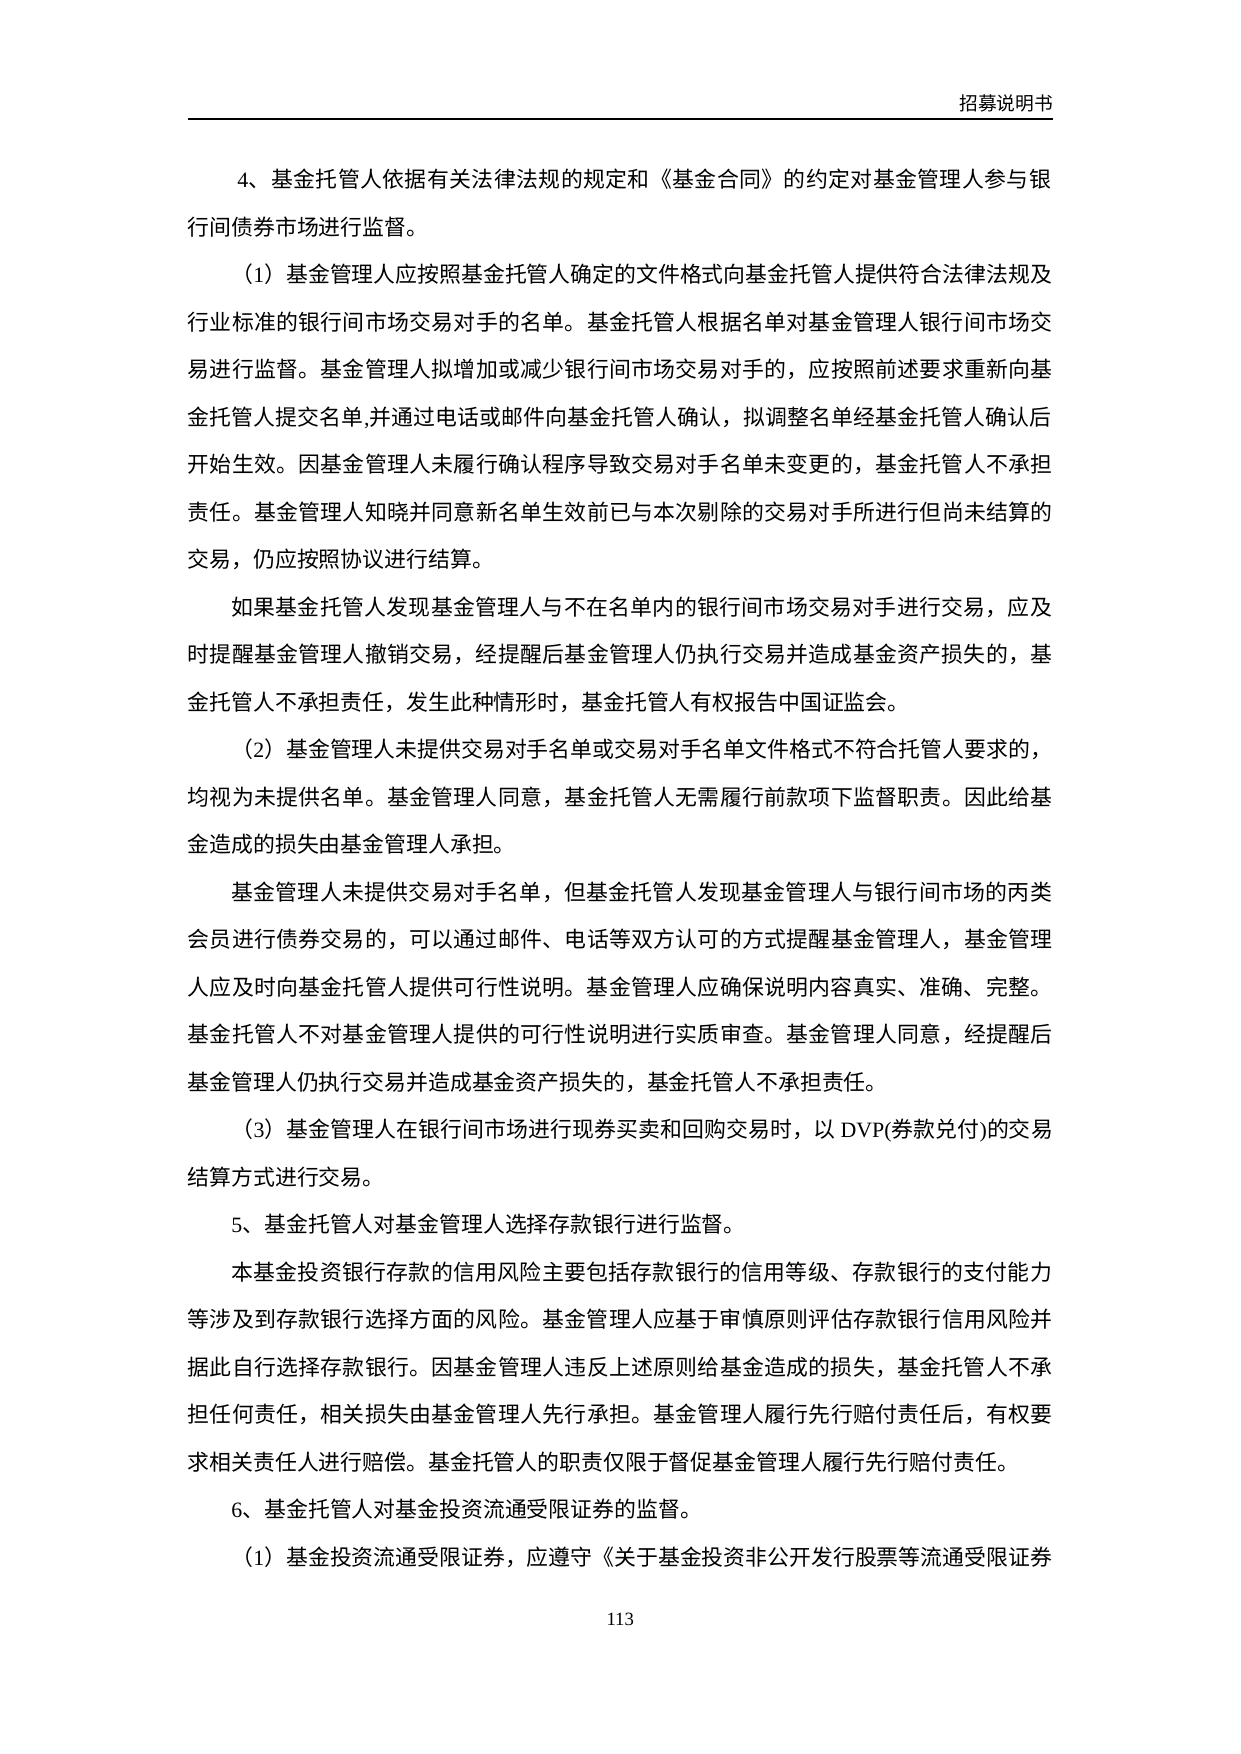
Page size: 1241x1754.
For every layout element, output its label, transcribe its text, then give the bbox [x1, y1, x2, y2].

text （1）基金管理人应按照基金托管人确定的文件格式向基金托管人提供符合法律法规及行业标准的银行间市场交易对手的名单。基金托管人根据名单对基金管理人银行间市场交易进行监督。基金管理人拟增加或减少银行间市场交易对手的，应按照前述要求重新向基金托管人提交名单,并通过电话或邮件向基金托管人确认，拟调整名单经基金托管人确认后开始生效。因基金管理人未履行确认程序导致交易对手名单未变更的，基金托管人不承担责任。基金管理人知晓并同意新名单生效前已与本次剔除的交易对手所进行但尚未结算的交易，仍应按照协议进行结算。 [187, 257, 1053, 574]
text 如果基金托管人发现基金管理人与不在名单内的银行间市场交易对手进行交易，应及时提醒基金管理人撤销交易，经提醒后基金管理人仍执行交易并造成基金资产损失的，基金托管人不承担责任，发生此种情形时，基金托管人有权报告中国证监会。 [187, 589, 1053, 716]
text （2）基金管理人未提供交易对手名单或交易对手名单文件格式不符合托管人要求的，均视为未提供名单。基金管理人同意，基金托管人无需履行前款项下监督职责。因此给基金造成的损失由基金管理人承担。 [187, 732, 1053, 859]
text 5、基金托管人对基金管理人选择存款银行进行监督。 [187, 1207, 1053, 1239]
text 基金管理人未提供交易对手名单，但基金托管人发现基金管理人与银行间市场的丙类会员进行债券交易的，可以通过邮件、电话等双方认可的方式提醒基金管理人，基金管理人应及时向基金托管人提供可行性说明。基金管理人应确保说明内容真实、准确、完整。基金托管人不对基金管理人提供的可行性说明进行实质审查。基金管理人同意，经提醒后基金管理人仍执行交易并造成基金资产损失的，基金托管人不承担责任。 [187, 874, 1053, 1096]
text 本基金投资银行存款的信用风险主要包括存款银行的信用等级、存款银行的支付能力等涉及到存款银行选择方面的风险。基金管理人应基于审慎原则评估存款银行信用风险并据此自行选择存款银行。因基金管理人违反上述原则给基金造成的损失，基金托管人不承担任何责任，相关损失由基金管理人先行承担。基金管理人履行先行赔付责任后，有权要求相关责任人进行赔偿。基金托管人的职责仅限于督促基金管理人履行先行赔付责任。 [187, 1254, 1053, 1476]
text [187, 1539, 1053, 1571]
text 6、基金托管人对基金投资流通受限证券的监督。 [187, 1492, 1053, 1524]
text 4、基金托管人依据有关法律法规的规定和《基金合同》的约定对基金管理人参与银行间债券市场进行监督。 [187, 162, 1053, 241]
text （3）基金管理人在银行间市场进行现券买卖和回购交易时，以DVP(券款兑付)的交易结算方式进行交易。 [187, 1112, 1053, 1191]
